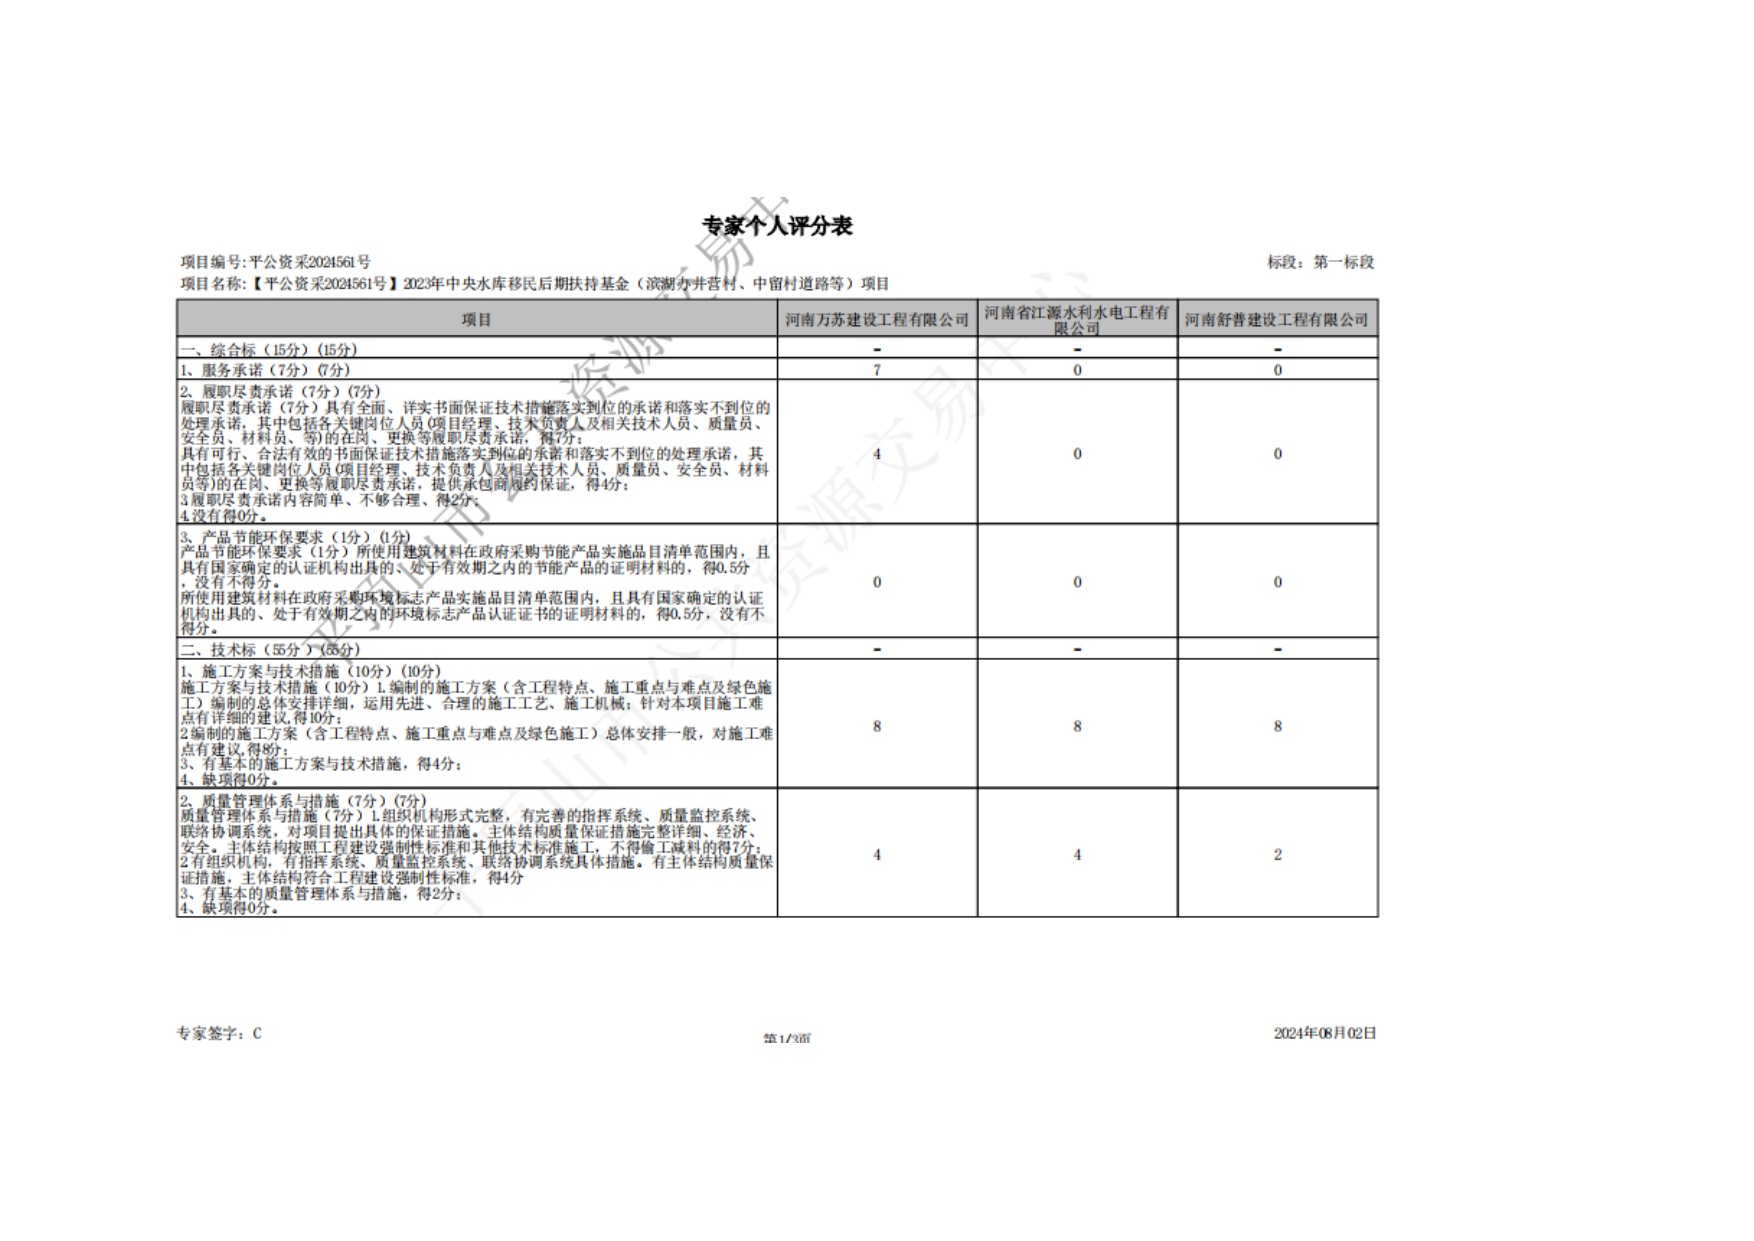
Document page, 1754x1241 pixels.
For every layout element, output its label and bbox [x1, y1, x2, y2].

picture [150, 197, 1420, 1043]
